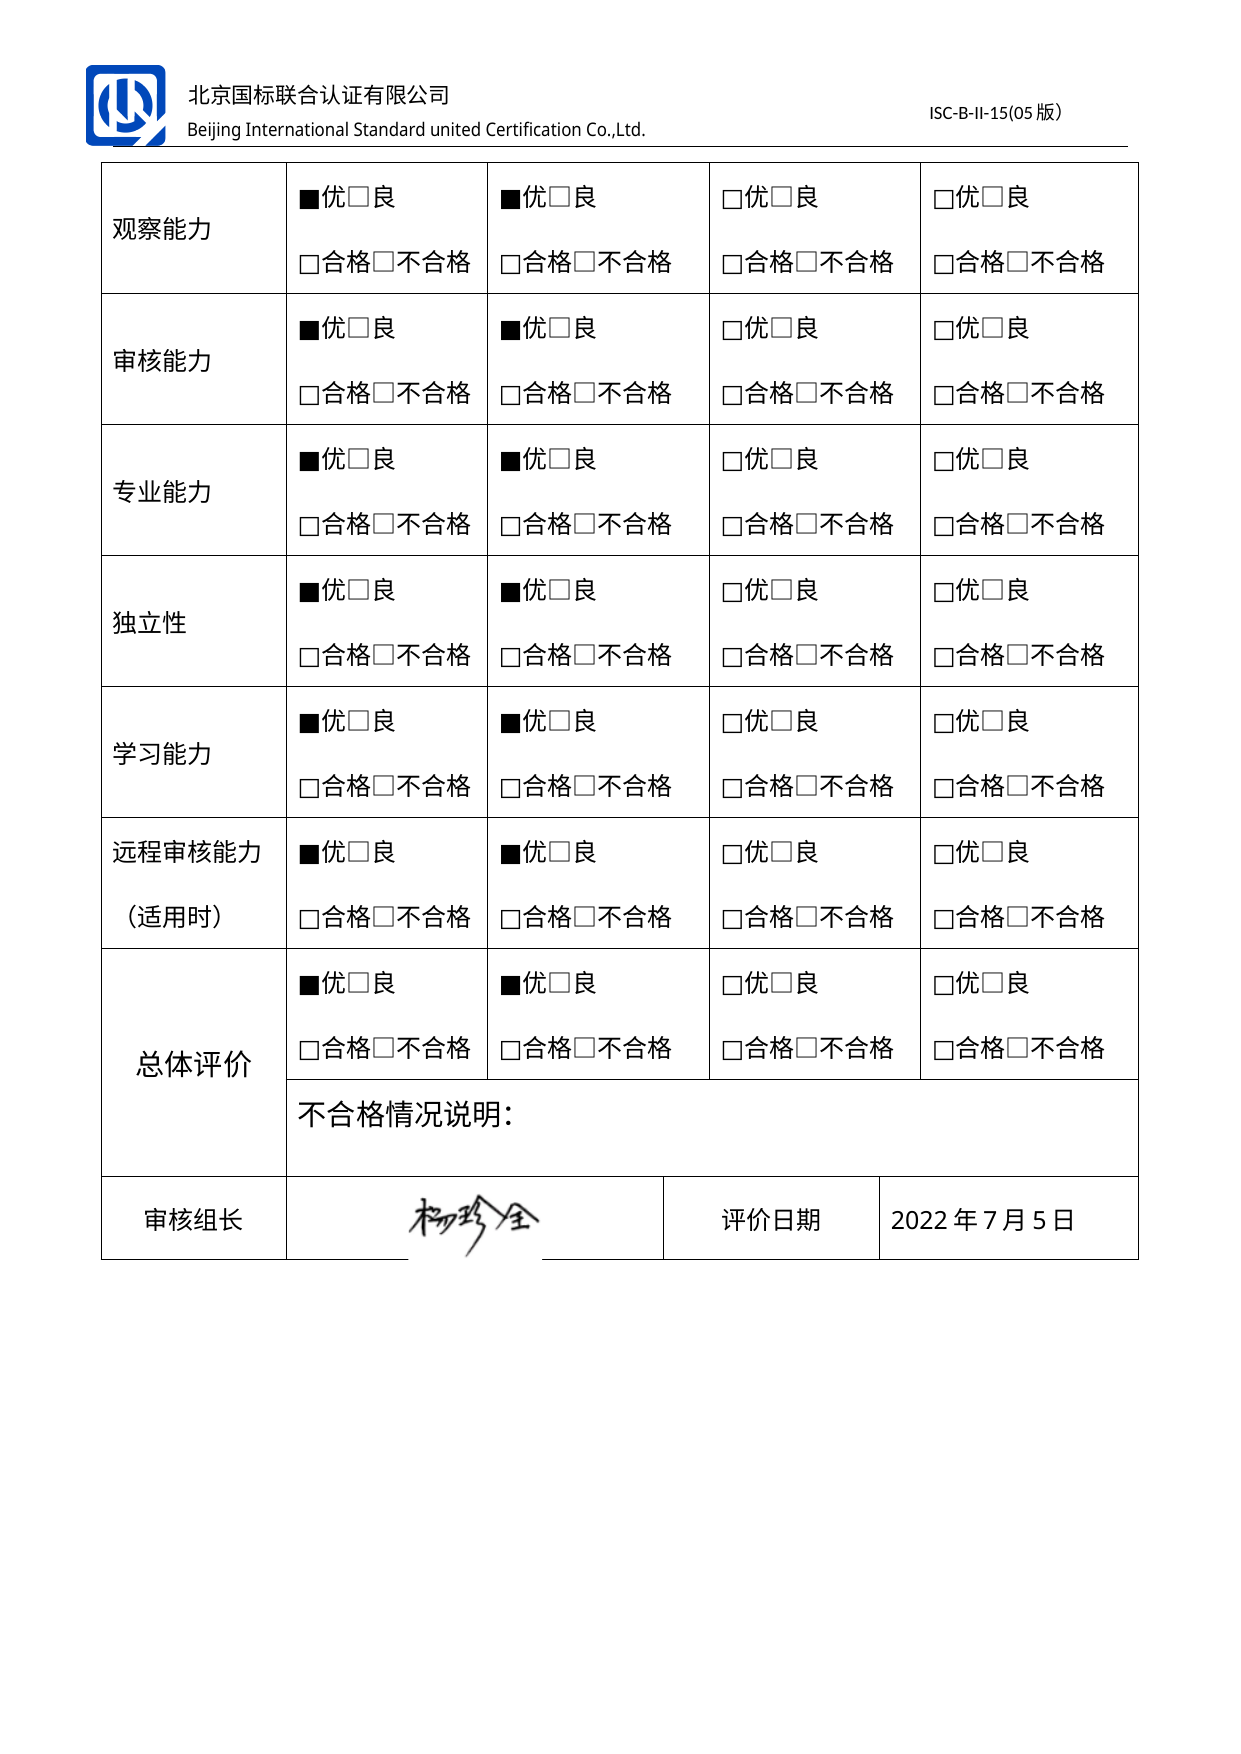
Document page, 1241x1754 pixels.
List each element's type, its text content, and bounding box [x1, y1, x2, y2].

table_cell ■优□良 □合格□不合格 [287, 294, 487, 424]
table_cell □优□良 □合格□不合格 [710, 163, 920, 293]
table_cell 独立性 [102, 556, 286, 686]
table_cell 2022年7月5日 [880, 1177, 1138, 1259]
table_cell □优□良 □合格□不合格 [921, 294, 1138, 424]
table_cell ■优□良 □合格□不合格 [287, 425, 487, 555]
table_cell 不合格情况说明： [287, 1080, 1138, 1176]
table_cell □优□良 □合格□不合格 [921, 818, 1138, 948]
table_cell □优□良 □合格□不合格 [921, 425, 1138, 555]
table_cell □优□良 □合格□不合格 [710, 556, 920, 686]
table_cell ■优□良 □合格□不合格 [488, 949, 709, 1079]
table_cell 审核组长 [102, 1177, 286, 1259]
picture [86, 65, 166, 146]
table_cell ■优□良 □合格□不合格 [287, 818, 487, 948]
table_cell ■优□良 □合格□不合格 [488, 556, 709, 686]
table_cell □优□良 □合格□不合格 [710, 687, 920, 817]
table_cell ■优□良 □合格□不合格 [488, 425, 709, 555]
table_cell 专业能力 [102, 425, 286, 555]
table_cell 评价日期 [664, 1177, 879, 1259]
table_cell □优□良 □合格□不合格 [710, 949, 920, 1079]
table_cell ■优□良 □合格□不合格 [287, 687, 487, 817]
table_cell 观察能力 [102, 163, 286, 293]
table_cell ■优□良 □合格□不合格 [488, 687, 709, 817]
table_cell 学习能力 [102, 687, 286, 817]
table_cell ■优□良 □合格□不合格 [287, 163, 487, 293]
table_cell □优□良 □合格□不合格 [921, 687, 1138, 817]
table_cell □优□良 □合格□不合格 [710, 818, 920, 948]
table_cell □优□良 □合格□不合格 [921, 556, 1138, 686]
table_cell ■优□良 □合格□不合格 [287, 556, 487, 686]
table_cell ■优□良 □合格□不合格 [488, 818, 709, 948]
table_cell 总体评价 [102, 949, 286, 1176]
table_cell 审核能力 [102, 294, 286, 424]
table_cell 远程审核能力 （适用时） [102, 818, 286, 948]
table_cell ■优□良 □合格□不合格 [287, 949, 487, 1079]
table_cell □优□良 □合格□不合格 [921, 163, 1138, 293]
table_cell ■优□良 □合格□不合格 [488, 163, 709, 293]
table_cell □优□良 □合格□不合格 [710, 294, 920, 424]
table_cell □优□良 □合格□不合格 [710, 425, 920, 555]
table_cell ■优□良 □合格□不合格 [488, 294, 709, 424]
table_cell □优□良 □合格□不合格 [921, 949, 1138, 1079]
picture [408, 1192, 543, 1260]
table_cell [287, 1177, 663, 1259]
